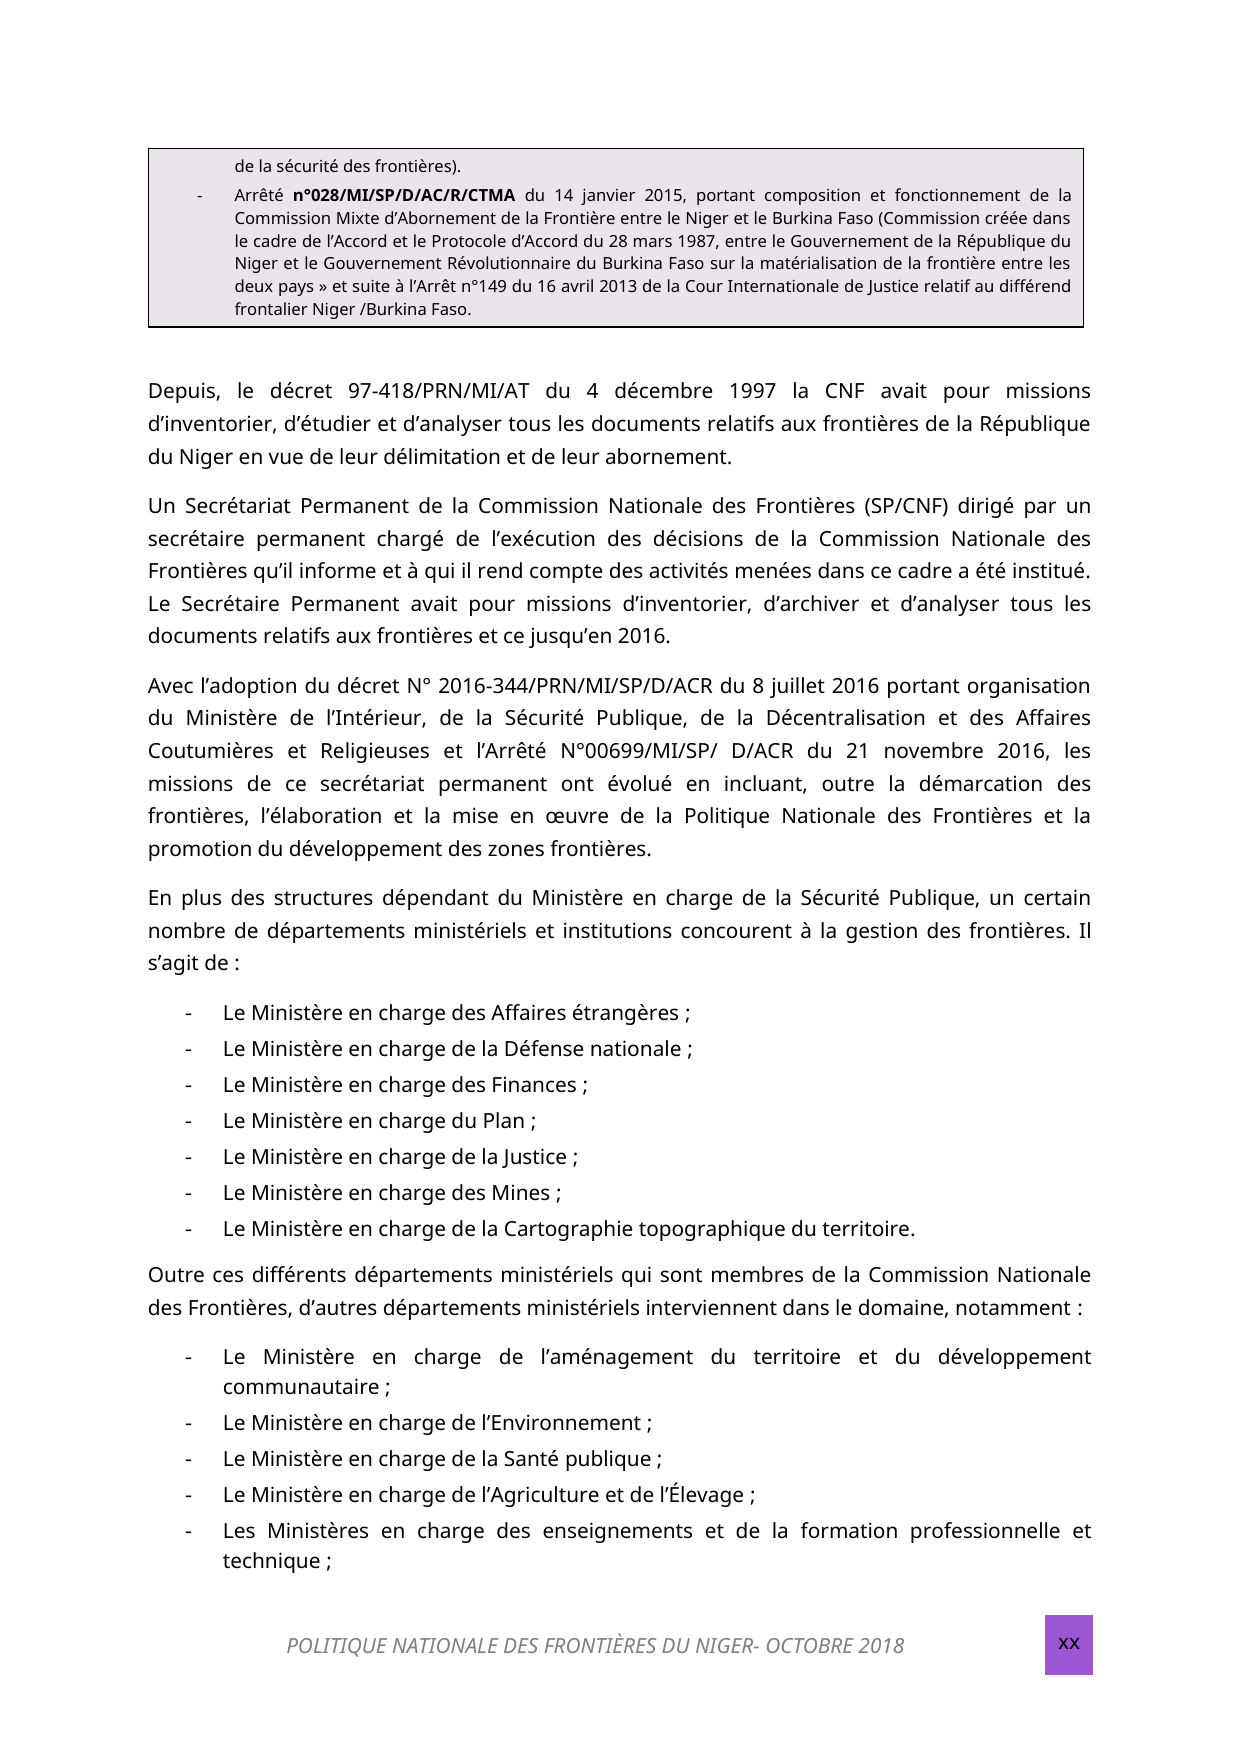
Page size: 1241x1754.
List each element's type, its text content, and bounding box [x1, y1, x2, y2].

list Les Ministères en charge des enseignements et de la formation professionnelle et technique ; [185, 1516, 1093, 1574]
list Le Ministère en charge de la Cartographie topographique du territoire. [185, 1214, 1093, 1242]
text Un Secrétariat Permanent de la Commission Nationale des Frontières (SP/CNF) dirigé par un secrétaire permanent chargé de l’exécution des décisions de la Commission Nationale des Frontières qu’il informe et à qui il rend compte des activités menées dans ce cadre a été institué. Le Secrétaire Permanent avait pour missions d’inventorier, d’archiver et d’analyser tous les documents relatifs aux frontières et ce jusqu’en 2016. [148, 491, 1093, 650]
text Outre ces différents départements ministériels qui sont membres de la Commission Nationale des Frontières, d’autres départements ministériels interviennent dans le domaine, notamment : [148, 1260, 1093, 1321]
list Le Ministère en charge de l’aménagement du territoire et du développement communautaire ; [185, 1342, 1093, 1400]
text Depuis, le décret 97-418/PRN/MI/AT du 4 décembre 1997 la CNF avait pour missions d’inventorier, d’étudier et d’analyser tous les documents relatifs aux frontières de la République du Niger en vue de leur délimitation et de leur abornement. [148, 377, 1093, 470]
list Le Ministère en charge des Finances ; [185, 1070, 1093, 1098]
list Le Ministère en charge des Affaires étrangères ; [185, 998, 1093, 1026]
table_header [149, 149, 1083, 326]
text En plus des structures dépendant du Ministère en charge de la Sécurité Publique, un certain nombre de départements ministériels et institutions concourent à la gestion des frontières. Il s’agit de : [148, 883, 1093, 977]
text Avec l’adoption du décret N° 2016-344/PRN/MI/SP/D/ACR du 8 juillet 2016 portant organisation du Ministère de l’Intérieur, de la Sécurité Publique, de la Décentralisation et des Affaires Coutumières et Religieuses et l’Arrêté N°00699/MI/SP/ D/ACR du 21 novembre 2016, les missions de ce secrétariat permanent ont évolué en incluant, outre la démarcation des frontières, l’élaboration et la mise en œuvre de la Politique Nationale des Frontières et la promotion du développement des zones frontières. [148, 671, 1093, 862]
list Le Ministère en charge du Plan ; [185, 1106, 1093, 1134]
list Le Ministère en charge de la Santé publique ; [185, 1444, 1093, 1472]
list Le Ministère en charge de la Justice ; [185, 1142, 1093, 1170]
list Le Ministère en charge des Mines ; [185, 1178, 1093, 1206]
list Le Ministère en charge de l’Agriculture et de l’Élevage ; [185, 1480, 1093, 1508]
list Le Ministère en charge de la Défense nationale ; [185, 1034, 1093, 1062]
list Le Ministère en charge de l’Environnement ; [185, 1408, 1093, 1436]
